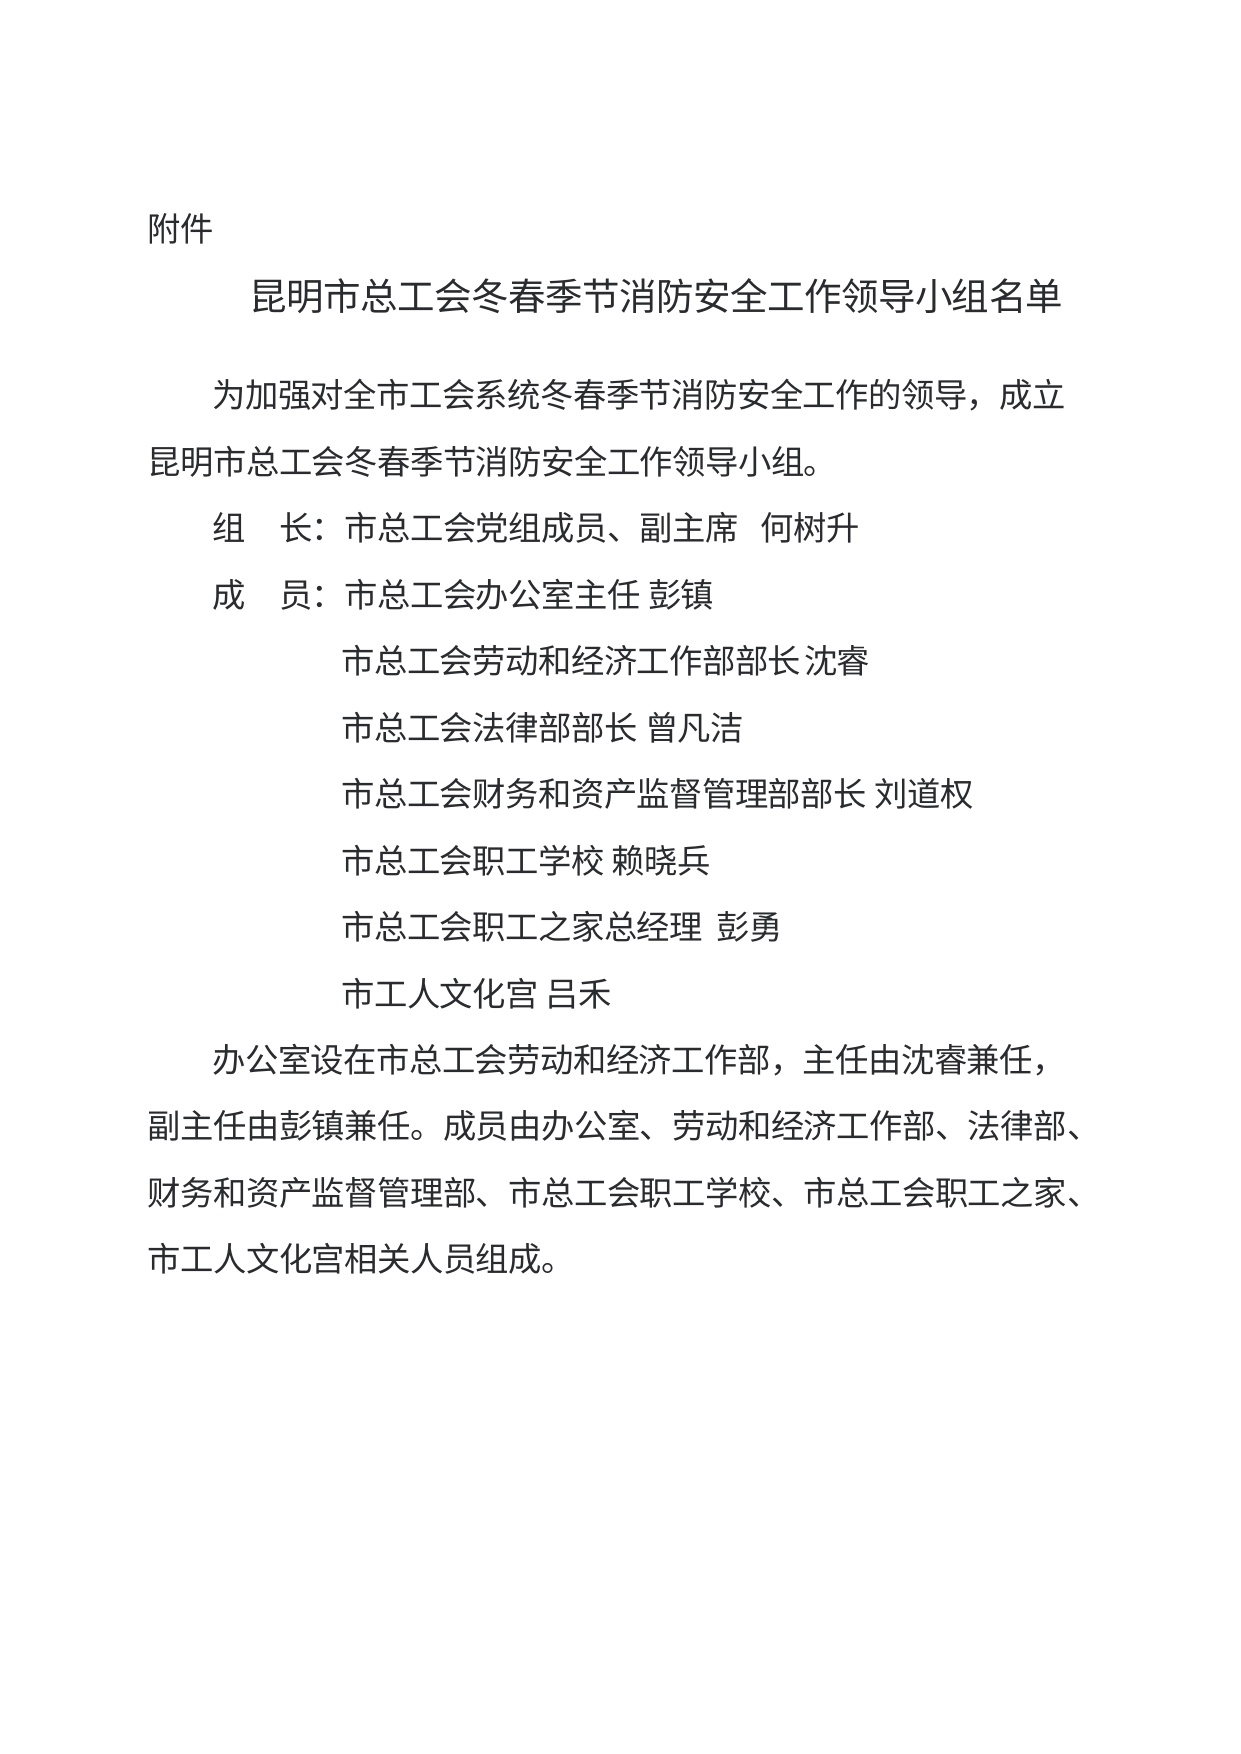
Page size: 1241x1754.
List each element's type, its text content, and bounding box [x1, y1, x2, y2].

text 市总工会财务和资产监督管理部部长 刘道权 [148, 759, 1093, 825]
text 昆明市总工会冬春季节消防安全工作领导小组名单 [148, 260, 1093, 327]
text 为加强对全市工会系统冬春季节消防安全工作的领导，成立昆明市总工会冬春季节消防安全工作领导小组。 [148, 360, 1093, 493]
text 市总工会法律部部长 曾凡洁 [148, 692, 1093, 759]
text 附件 [148, 194, 1093, 260]
text 市总工会职工学校 赖晓兵 [148, 825, 1093, 892]
text 市工人文化宫 吕禾 [148, 958, 1093, 1025]
text 组 长：市总工会党组成员、副主席 何树升 [148, 493, 1093, 559]
text 成 员：市总工会办公室主任 彭镇 [148, 559, 1093, 626]
text 市总工会职工之家总经理 彭勇 [148, 892, 1093, 958]
text 办公室设在市总工会劳动和经济工作部，主任由沈睿兼任，副主任由彭镇兼任。成员由办公室、劳动和经济工作部、法律部、财务和资产监督管理部、市总工会职工学校、市总工会职工之家、市工人文化宫相关人员组成。 [148, 1025, 1093, 1291]
text 市总工会劳动和经济工作部部长 沈睿 [148, 626, 1093, 692]
